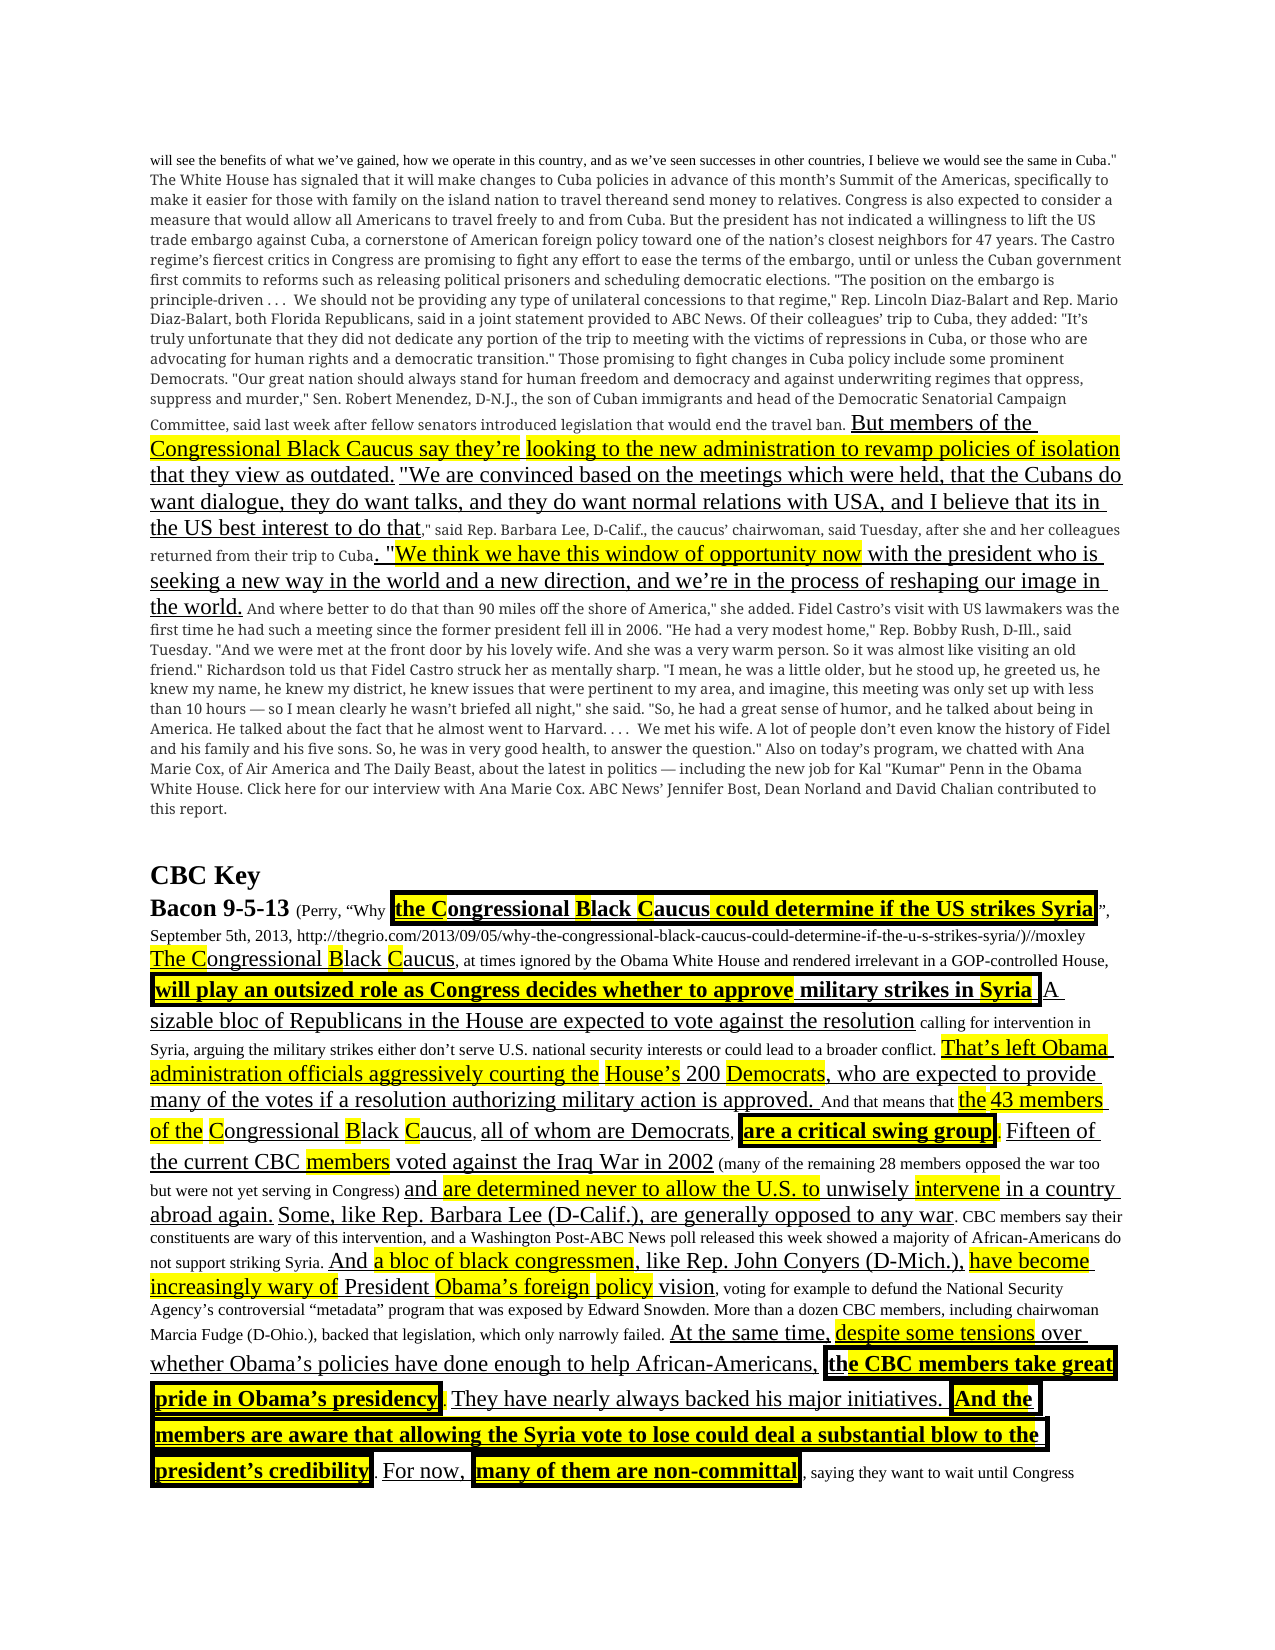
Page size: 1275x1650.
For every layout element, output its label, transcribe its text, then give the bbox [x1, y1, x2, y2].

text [150, 150, 1125, 818]
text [150, 945, 1125, 1488]
text Bacon 9-5-13 (Perry, “Why the Congressional Black Caucus could determine if the US strikes Syria”, September 5th, 2013, http://thegrio.com/2013/09/05/why-the-congressional-black-caucus-could-determine-if-the-u-s-strikes-syria/)//moxley [150, 890, 1125, 945]
subtitle CBC Key [150, 859, 1125, 890]
